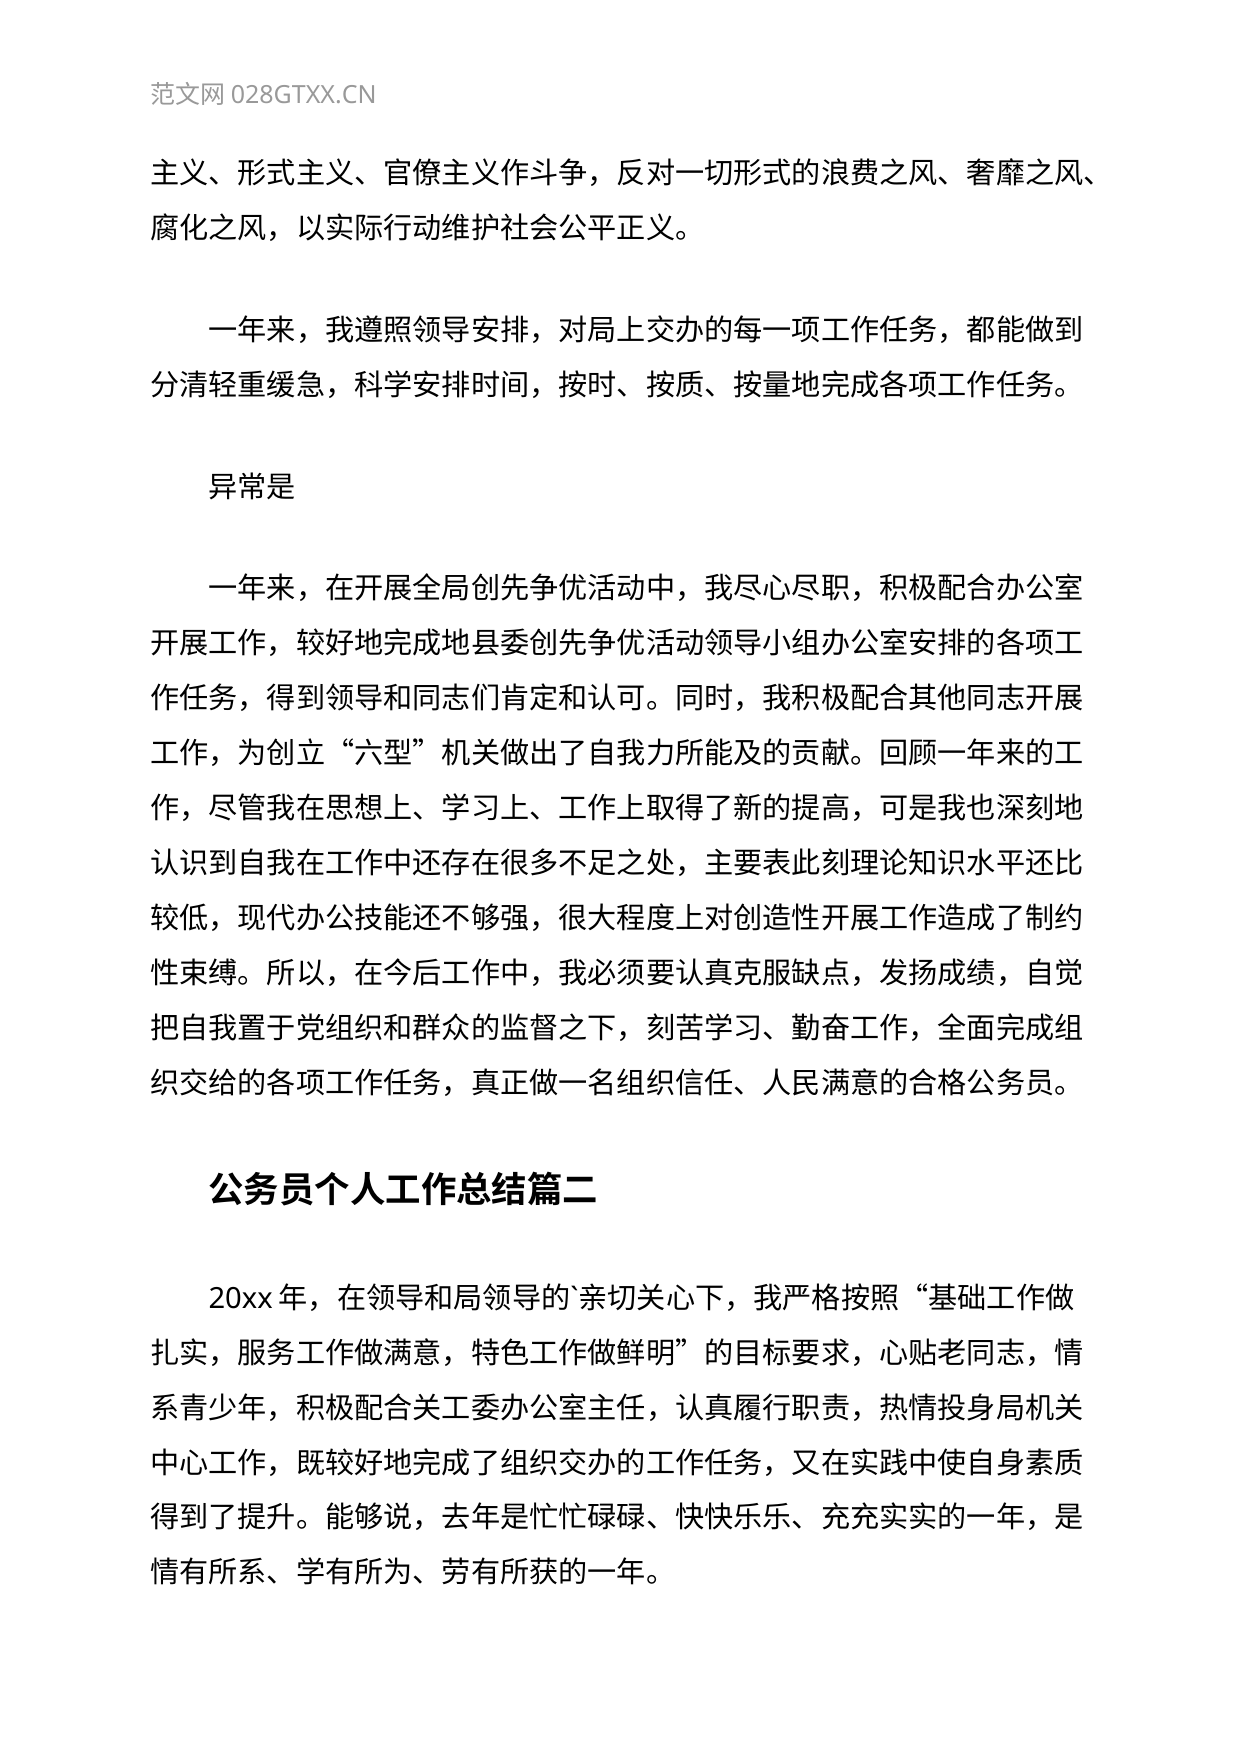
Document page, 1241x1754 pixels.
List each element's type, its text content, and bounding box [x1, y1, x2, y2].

text 异常是 [150, 463, 1090, 506]
text 一年来，我遵照领导安排，对局上交办的每一项工作任务，都能做到分清轻重缓急，科学安排时间，按时、按质、按量地完成各项工作任务。 [150, 307, 1090, 404]
text 20xx年，在领导和局领导的`亲切关心下，我严格按照“基础工作做扎实，服务工作做满意，特色工作做鲜明”的目标要求，心贴老同志，情系青少年，积极配合关工委办公室主任，认真履行职责，热情投身局机关中心工作，既较好地完成了组织交办的工作任务，又在实践中使自身素质得到了提升。能够说，去年是忙忙碌碌、快快乐乐、充充实实的一年，是情有所系、学有所为、劳有所获的一年。 [150, 1274, 1090, 1591]
text 公务员个人工作总结篇二 [150, 1161, 1090, 1212]
text 一年来，在开展全局创先争优活动中，我尽心尽职，积极配合办公室开展工作，较好地完成地县委创先争优活动领导小组办公室安排的各项工作任务，得到领导和同志们肯定和认可。同时，我积极配合其他同志开展工作，为创立“六型”机关做出了自我力所能及的贡献。回顾一年来的工作，尽管我在思想上、学习上、工作上取得了新的提高，可是我也深刻地认识到自我在工作中还存在很多不足之处，主要表此刻理论知识水平还比较低，现代办公技能还不够强，很大程度上对创造性开展工作造成了制约性束缚。所以，在今后工作中，我必须要认真克服缺点，发扬成绩，自觉把自我置于党组织和群众的监督之下，刻苦学习、勤奋工作，全面完成组织交给的各项工作任务，真正做一名组织信任、人民满意的合格公务员。 [150, 565, 1090, 1101]
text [150, 150, 1090, 247]
